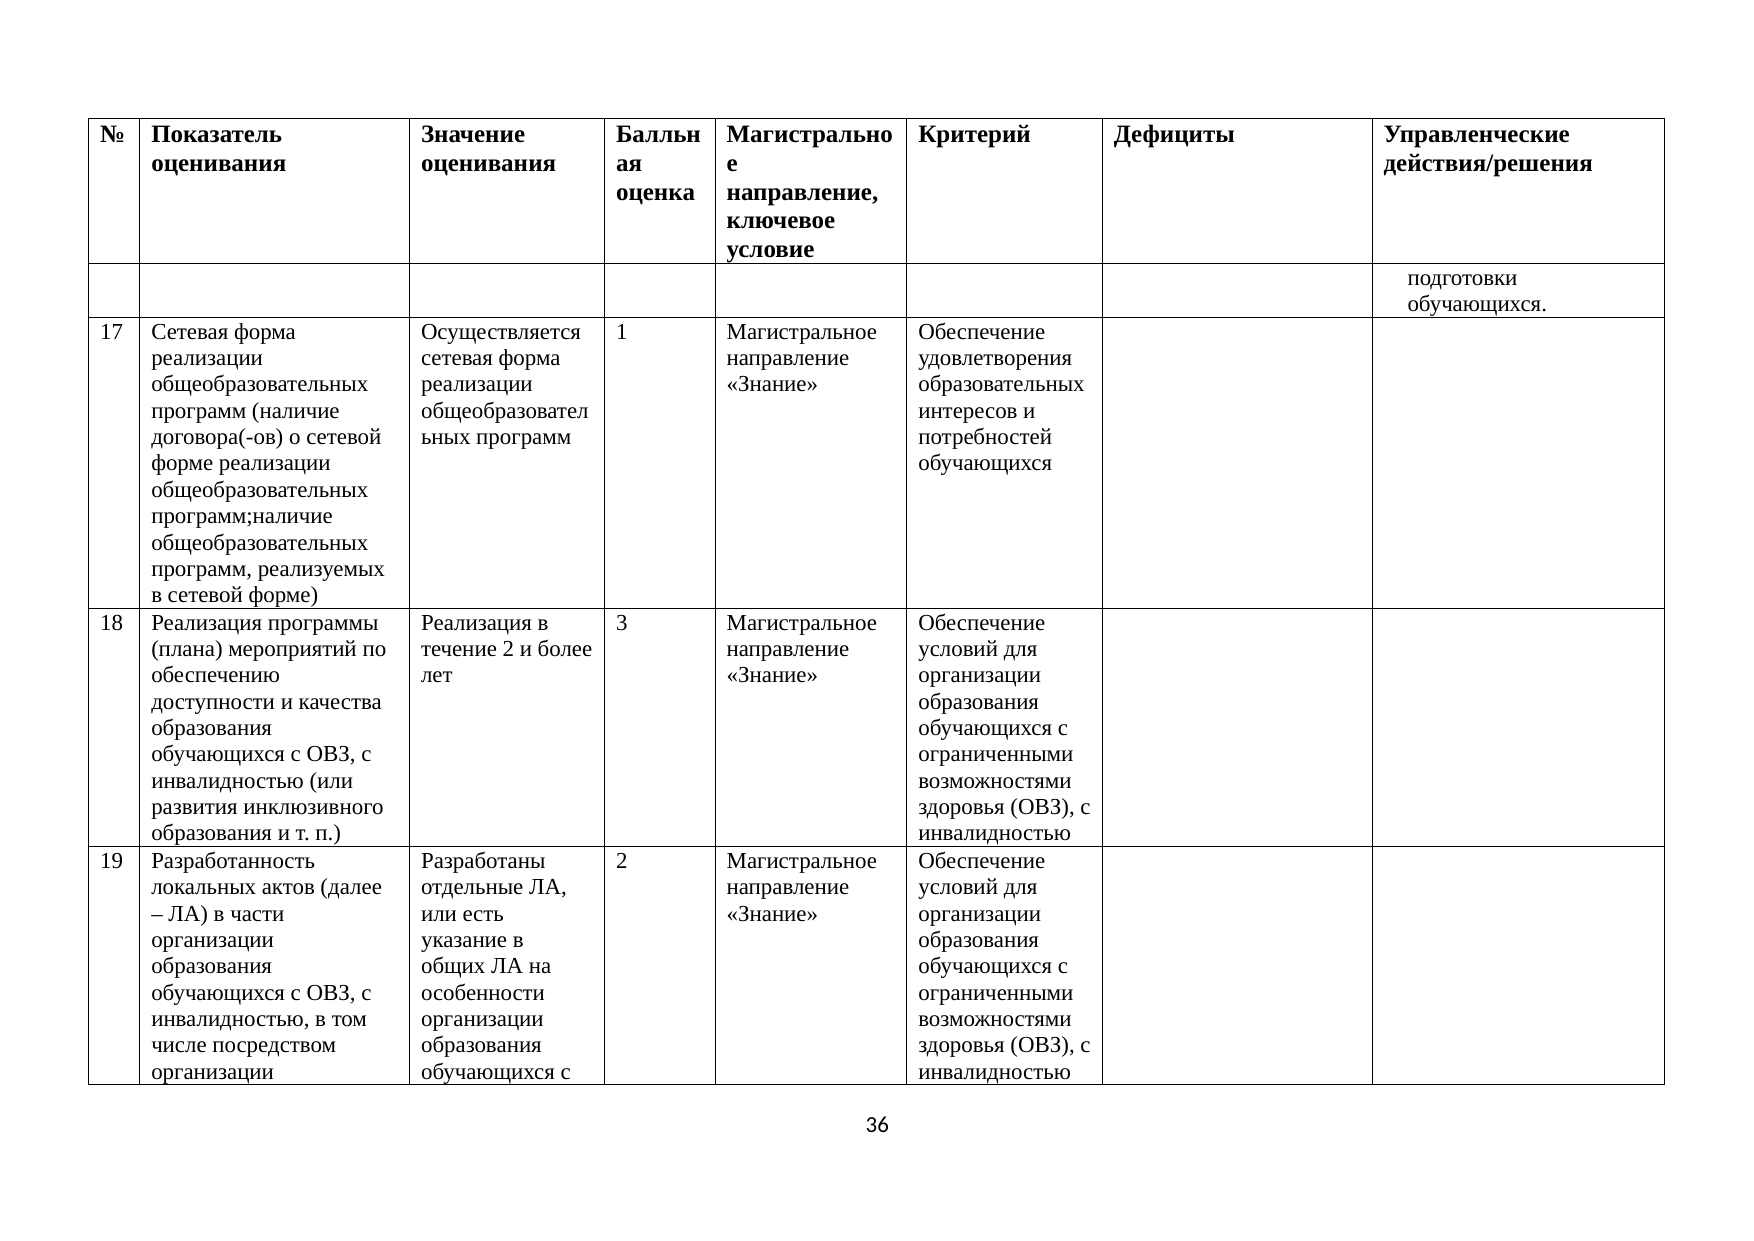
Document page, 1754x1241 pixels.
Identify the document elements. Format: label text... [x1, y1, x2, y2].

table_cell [140, 847, 409, 1084]
table_cell Сетевая форма реализации общеобразовательных программ (наличие договора(-ов) о сетевой форме реализации общеобразовательных программ;наличие общеобразовательных программ, реализуемых в сетевой форме) [140, 318, 409, 608]
table_cell [1103, 609, 1372, 846]
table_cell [410, 847, 604, 1084]
table_cell Магистральное направление «Знание» [716, 609, 906, 846]
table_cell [907, 847, 1102, 1084]
table_cell 19 [89, 847, 139, 1084]
table_cell Магистральное направление «Знание» [716, 847, 906, 1084]
table_cell 2 [605, 847, 715, 1084]
table_header Управленческие действия/решения [1373, 119, 1664, 263]
table_cell [1373, 318, 1664, 608]
table_cell Осуществляется сетевая форма реализации общеобразовательных программ [410, 318, 604, 608]
table_header Показатель оценивания [140, 119, 409, 263]
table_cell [1103, 264, 1372, 317]
table_cell [1373, 847, 1664, 1084]
table_header Значение оценивания [410, 119, 604, 263]
table_cell Обеспечение удовлетворения образовательных интересов и потребностей обучающихся [907, 318, 1102, 608]
table_cell Реализация в течение 2 и более лет [410, 609, 604, 846]
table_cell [1373, 264, 1664, 317]
table_header Критерий [907, 119, 1102, 263]
table_header Дефициты [1103, 119, 1372, 263]
table_cell [1103, 318, 1372, 608]
table_cell Магистральное направление «Знание» [716, 318, 906, 608]
table_header № [89, 119, 139, 263]
table_cell [1103, 847, 1372, 1084]
table_cell 17 [89, 318, 139, 608]
table_header Магистральное направление, ключевое условие [716, 119, 906, 263]
table_cell [1373, 609, 1664, 846]
table_cell 1 [605, 318, 715, 608]
table_cell 3 [605, 609, 715, 846]
table_cell Реализация программы (плана) мероприятий по обеспечению доступности и качества образования обучающихся с ОВЗ, с инвалидностью (или развития инклюзивного образования и т. п.) [140, 609, 409, 846]
table_header Балльная оценка [605, 119, 715, 263]
table_cell 18 [89, 609, 139, 846]
table_cell Обеспечение условий для организации образования обучающихся с ограниченными возможностями здоровья (ОВЗ), с инвалидностью [907, 609, 1102, 846]
